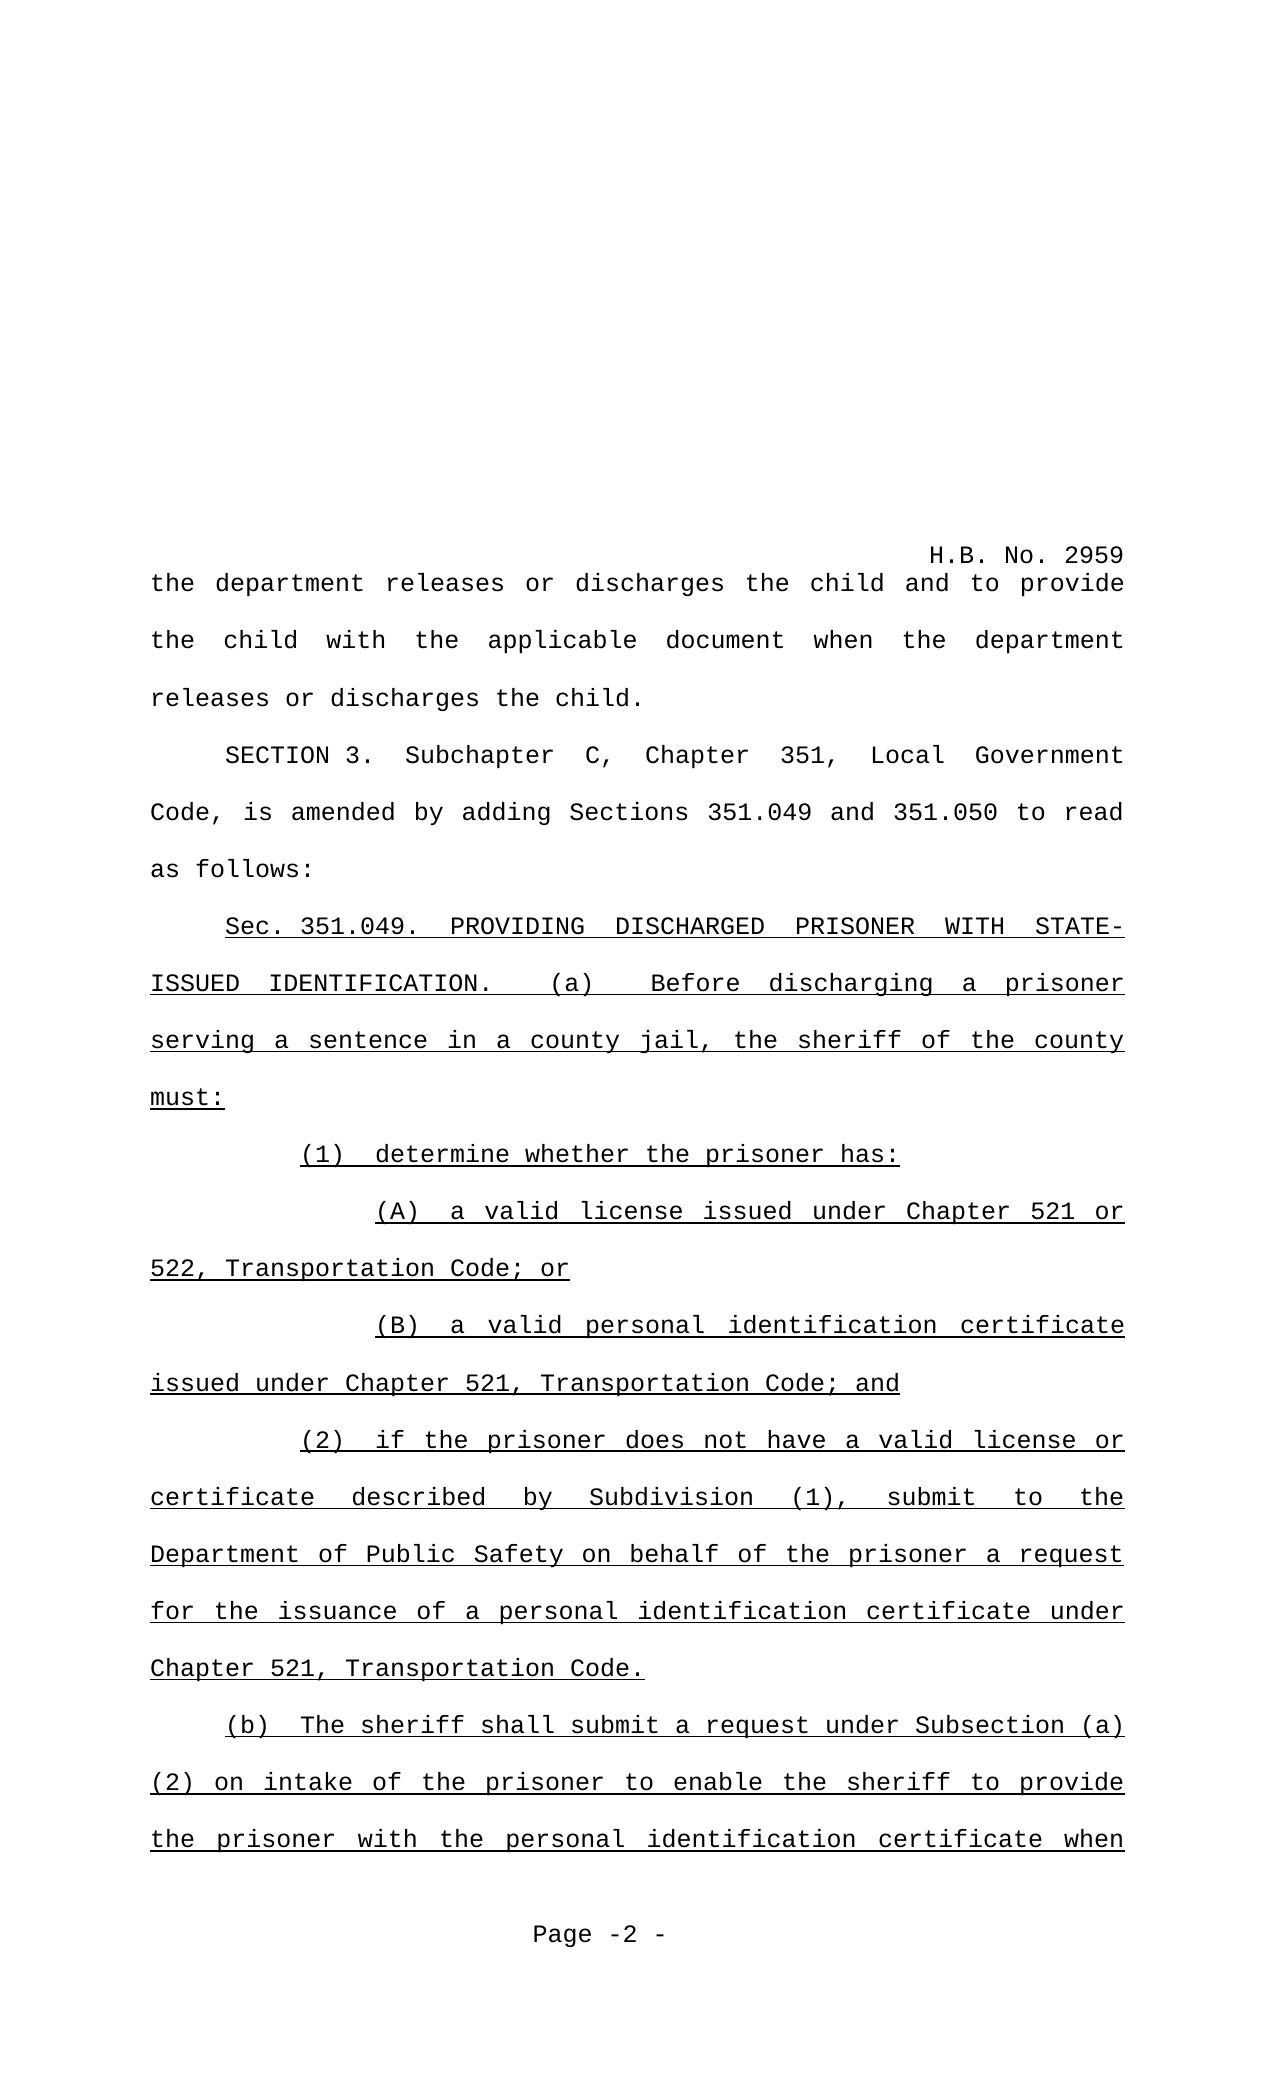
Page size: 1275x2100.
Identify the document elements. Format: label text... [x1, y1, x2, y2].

text (2) if the prisoner does not have a valid license or certificate described by Subdivision (1), submit to the Department of Public Safety on behalf of the prisoner a request for the issuance of a personal identification certificate under Chapter 521, Transportation Code. [150, 1623, 1125, 1684]
text (A) a valid license issued under Chapter 521 or 522, Transportation Code; or [150, 1199, 1125, 1284]
text (1) determine whether the prisoner has: [150, 1142, 1125, 1170]
text (2) if the prisoner does not have a valid license or certificate described by Subdivision (1), submit to the Department of Public Safety on behalf of the prisoner a request for the issuance of a personal identification certificate under Chapter 521, Transportation Code. [150, 1509, 1125, 1622]
text SECTION 3. Subchapter C, Chapter 351, Local Government Code, is amended by adding Sections 351.049 and 351.050 to read as follows: [150, 742, 1125, 885]
text Sec. 351.049. PROVIDING DISCHARGED PRISONER WITH STATE-ISSUED IDENTIFICATION. (a) Before discharging a prisoner serving a sentence in a county jail, the sheriff of the county must: [150, 995, 1125, 1051]
text Sec. 351.049. PROVIDING DISCHARGED PRISONER WITH STATE-ISSUED IDENTIFICATION. (a) Before discharging a prisoner serving a sentence in a county jail, the sheriff of the county must: [150, 913, 1125, 994]
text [150, 1795, 1125, 1850]
text (B) a valid personal identification certificate issued under Chapter 521, Transportation Code; and [150, 1313, 1125, 1398]
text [150, 571, 1125, 713]
text (2) if the prisoner does not have a valid license or certificate described by Subdivision (1), submit to the Department of Public Safety on behalf of the prisoner a request for the issuance of a personal identification certificate under Chapter 521, Transportation Code. [150, 1427, 1125, 1508]
text Sec. 351.049. PROVIDING DISCHARGED PRISONER WITH STATE-ISSUED IDENTIFICATION. (a) Before discharging a prisoner serving a sentence in a county jail, the sheriff of the county must: [150, 1052, 1125, 1113]
